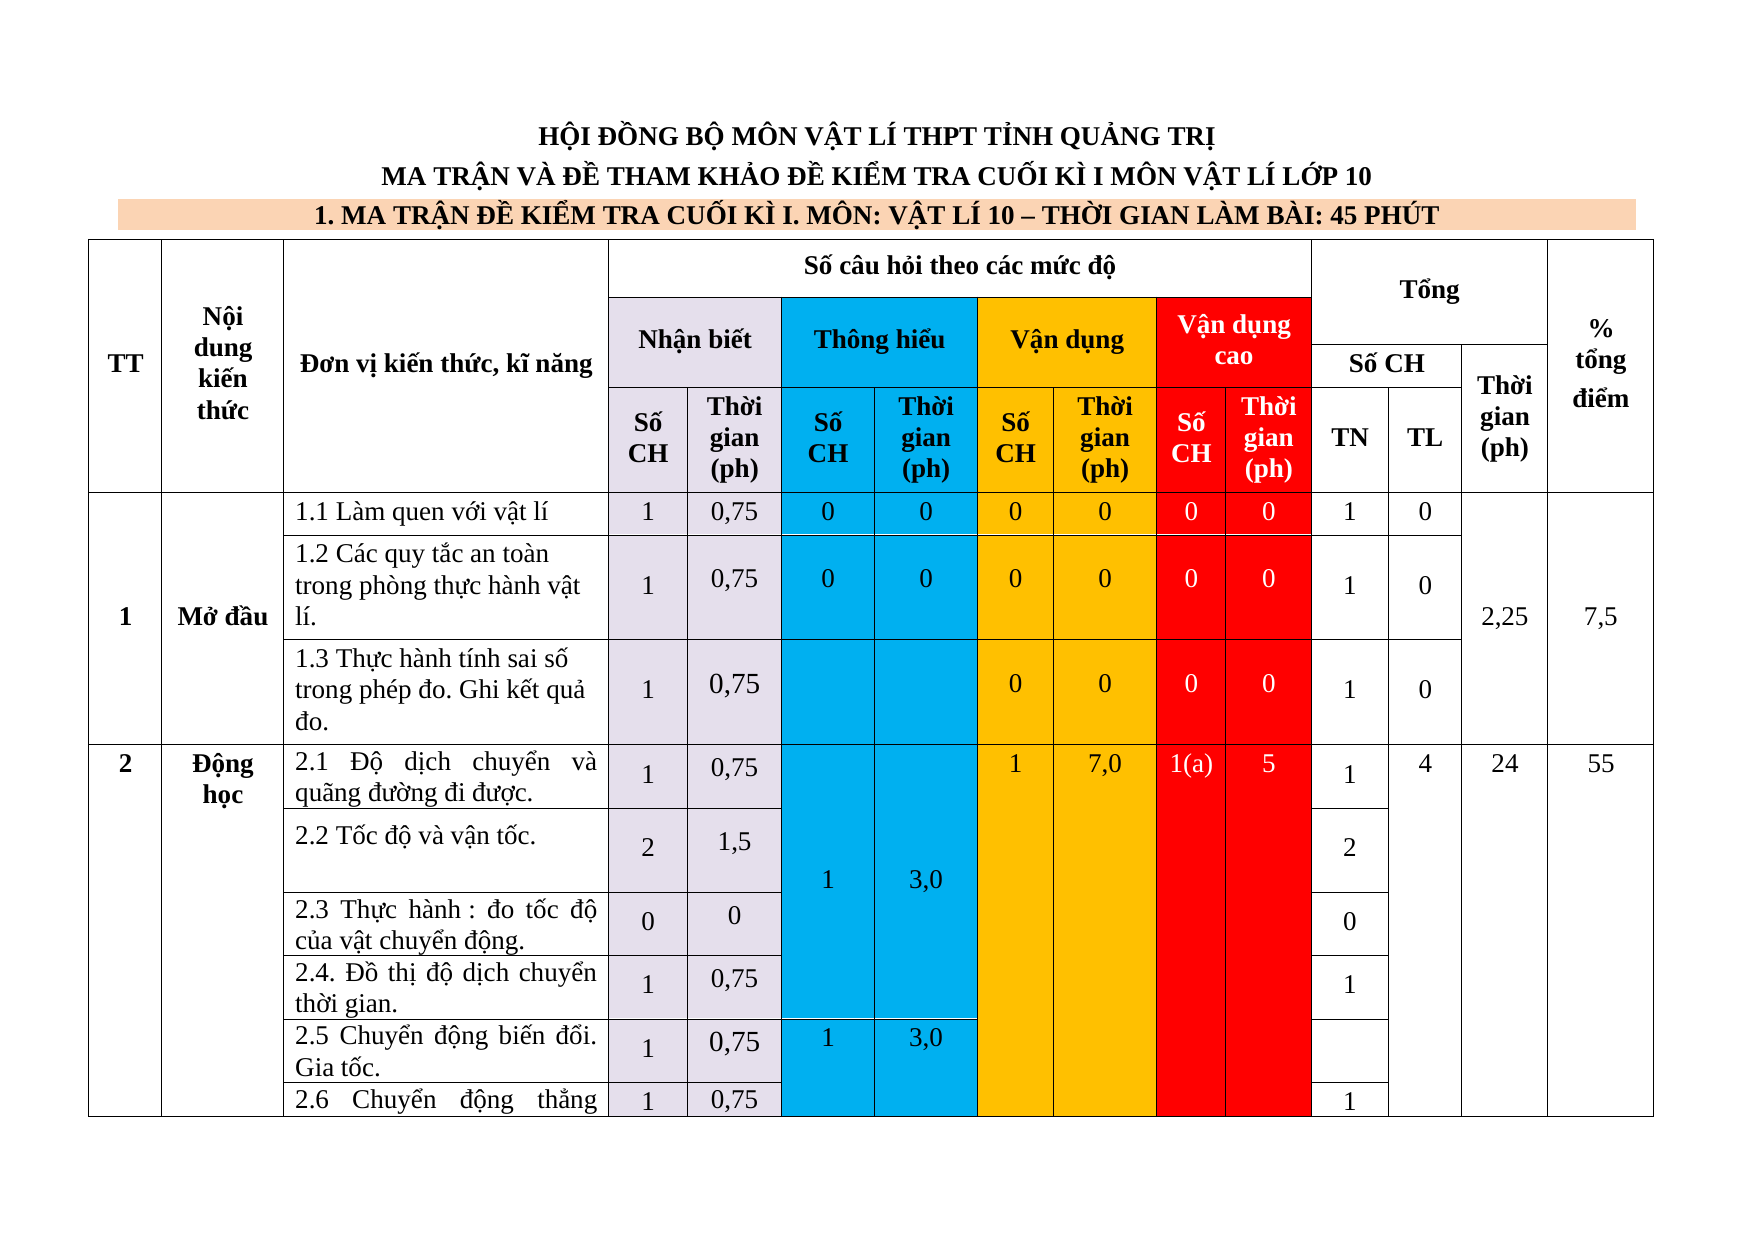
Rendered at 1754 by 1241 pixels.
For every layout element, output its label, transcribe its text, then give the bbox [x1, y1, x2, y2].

table_cell 0 [978, 493, 1053, 534]
table_cell 1 [782, 1020, 874, 1116]
table_cell 0 [1226, 536, 1311, 639]
table_header Số câu hỏi theo các mức độ [609, 240, 1311, 297]
table_cell 0 [1157, 640, 1225, 744]
table_cell Mở đầu [162, 493, 283, 744]
table_cell 55 [1548, 745, 1653, 1116]
table_cell 1 [609, 1083, 687, 1116]
table_cell [782, 640, 874, 744]
table_header % tổng điểm [1548, 240, 1653, 492]
table_cell [1312, 1020, 1388, 1082]
table_cell Thời gian (ph) [1462, 345, 1547, 492]
table_cell 0 [1157, 536, 1225, 639]
table_cell 2,25 [1462, 493, 1547, 744]
table_cell 0 [1389, 493, 1461, 534]
table_cell 1 [609, 493, 687, 534]
table_cell Vận dụng cao [1157, 298, 1311, 387]
table_header TT [89, 240, 161, 492]
table_cell 1 [609, 536, 687, 639]
table_cell 1 [1312, 745, 1388, 808]
table_cell 1.2 Các quy tắc an toàn trong phòng thực hành vật lí. [284, 536, 608, 639]
table_cell 7,5 [1548, 493, 1653, 744]
table_cell TL [1389, 388, 1461, 492]
table_cell Nhận biết [609, 298, 781, 387]
table_cell 0,75 [688, 745, 781, 808]
table_cell 0 [1226, 640, 1311, 744]
table_cell 0 [978, 640, 1053, 744]
table_cell 1 [1312, 956, 1388, 1018]
table_cell Số CH [1312, 345, 1461, 387]
table_cell Số CH [782, 388, 874, 492]
table_cell 5 [1226, 745, 1311, 1116]
table_cell 2 [1312, 809, 1388, 892]
table_cell 2.3 Thực hành : đo tốc độ của vật chuyển động. [284, 893, 608, 955]
table_cell 2 [89, 745, 161, 1116]
text MA TRẬN VÀ ĐỀ THAM KHẢO ĐỀ KIỂM TRA CUỐI KÌ I MÔN VẬT LÍ LỚP 10 [118, 160, 1636, 191]
table_cell 0 [875, 536, 977, 639]
table_cell 0 [978, 536, 1053, 639]
table_cell 1(a) [1157, 745, 1225, 1116]
table_cell Thời gian (ph) [875, 388, 977, 492]
table_cell 2.1 Độ dịch chuyển và quãng đường đi được. [284, 745, 608, 808]
table_cell 1 [609, 745, 687, 808]
text HỘI ĐỒNG BỘ MÔN VẬT LÍ THPT TỈNH QUẢNG TRỊ [118, 120, 1636, 151]
table_cell 0 [875, 493, 977, 534]
table_cell 1 [978, 745, 1053, 1116]
table_cell Số CH [978, 388, 1053, 492]
text 1. MA TRẬN ĐỀ KIỂM TRA CUỐI KÌ I. MÔN: VẬT LÍ 10 – THỜI GIAN LÀM BÀI: 45 PHÚT [118, 199, 1636, 230]
table_cell 0 [1054, 536, 1156, 639]
table_cell 0 [1389, 640, 1461, 744]
table_cell 0 [1157, 493, 1225, 534]
table_cell 1.1 Làm quen với vật lí [284, 493, 608, 534]
table_cell 2.4. Đồ thị độ dịch chuyển thời gian. [284, 956, 608, 1018]
table_cell 0 [688, 893, 781, 955]
table_header Tổng [1312, 240, 1547, 344]
table_cell 24 [1462, 745, 1547, 1116]
table_cell 0 [609, 893, 687, 955]
table_cell 0,75 [688, 1083, 781, 1116]
table_cell 0 [1389, 536, 1461, 639]
table_cell Thời gian (ph) [688, 388, 781, 492]
table_cell 1 [89, 493, 161, 744]
table_cell 2.5 Chuyển động biến đổi. Gia tốc. [284, 1020, 608, 1082]
table_cell Vận dụng [978, 298, 1156, 387]
table_cell 7,0 [1054, 745, 1156, 1116]
table_cell 0,75 [688, 536, 781, 639]
table_cell 0,75 [688, 493, 781, 534]
table_cell [875, 640, 977, 744]
table_cell 1 [782, 745, 874, 1018]
table_header Nội dung kiến thức [162, 240, 283, 492]
table_cell Thông hiểu [782, 298, 977, 387]
table_cell 0 [1226, 493, 1311, 534]
table_cell 0,75 [688, 640, 781, 744]
table_cell 1 [1312, 536, 1388, 639]
table_cell Động học [162, 745, 283, 1116]
table_cell 0,75 [688, 1020, 781, 1082]
table_cell 1,5 [688, 809, 781, 892]
table_cell 2.2 Tốc độ và vận tốc. [284, 809, 608, 892]
table_cell 3,0 [875, 745, 977, 1018]
table_cell 1 [1312, 493, 1388, 534]
table_header Đơn vị kiến thức, kĩ năng [284, 240, 608, 492]
table_cell 1.3 Thực hành tính sai số trong phép đo. Ghi kết quả đo. [284, 640, 608, 744]
table_cell TN [1312, 388, 1388, 492]
table_cell 1 [1312, 1083, 1388, 1116]
table_cell Thời gian (ph) [1226, 388, 1311, 492]
table_cell 4 [1389, 745, 1461, 1116]
table_cell 0,75 [688, 956, 781, 1018]
table_cell 1 [609, 1020, 687, 1082]
table_cell 0 [782, 493, 874, 534]
table_cell Số CH [1157, 388, 1225, 492]
table_cell Thời gian (ph) [1054, 388, 1156, 492]
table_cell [284, 1083, 608, 1116]
table_cell 0 [1054, 493, 1156, 534]
table_cell 2 [609, 809, 687, 892]
table_cell 1 [609, 640, 687, 744]
table_cell 1 [1312, 640, 1388, 744]
table_cell 1 [609, 956, 687, 1018]
table_cell 0 [1312, 893, 1388, 955]
table_cell 0 [1054, 640, 1156, 744]
table_cell Số CH [609, 388, 687, 492]
table_cell 0 [782, 536, 874, 639]
table_cell 3,0 [875, 1020, 977, 1116]
